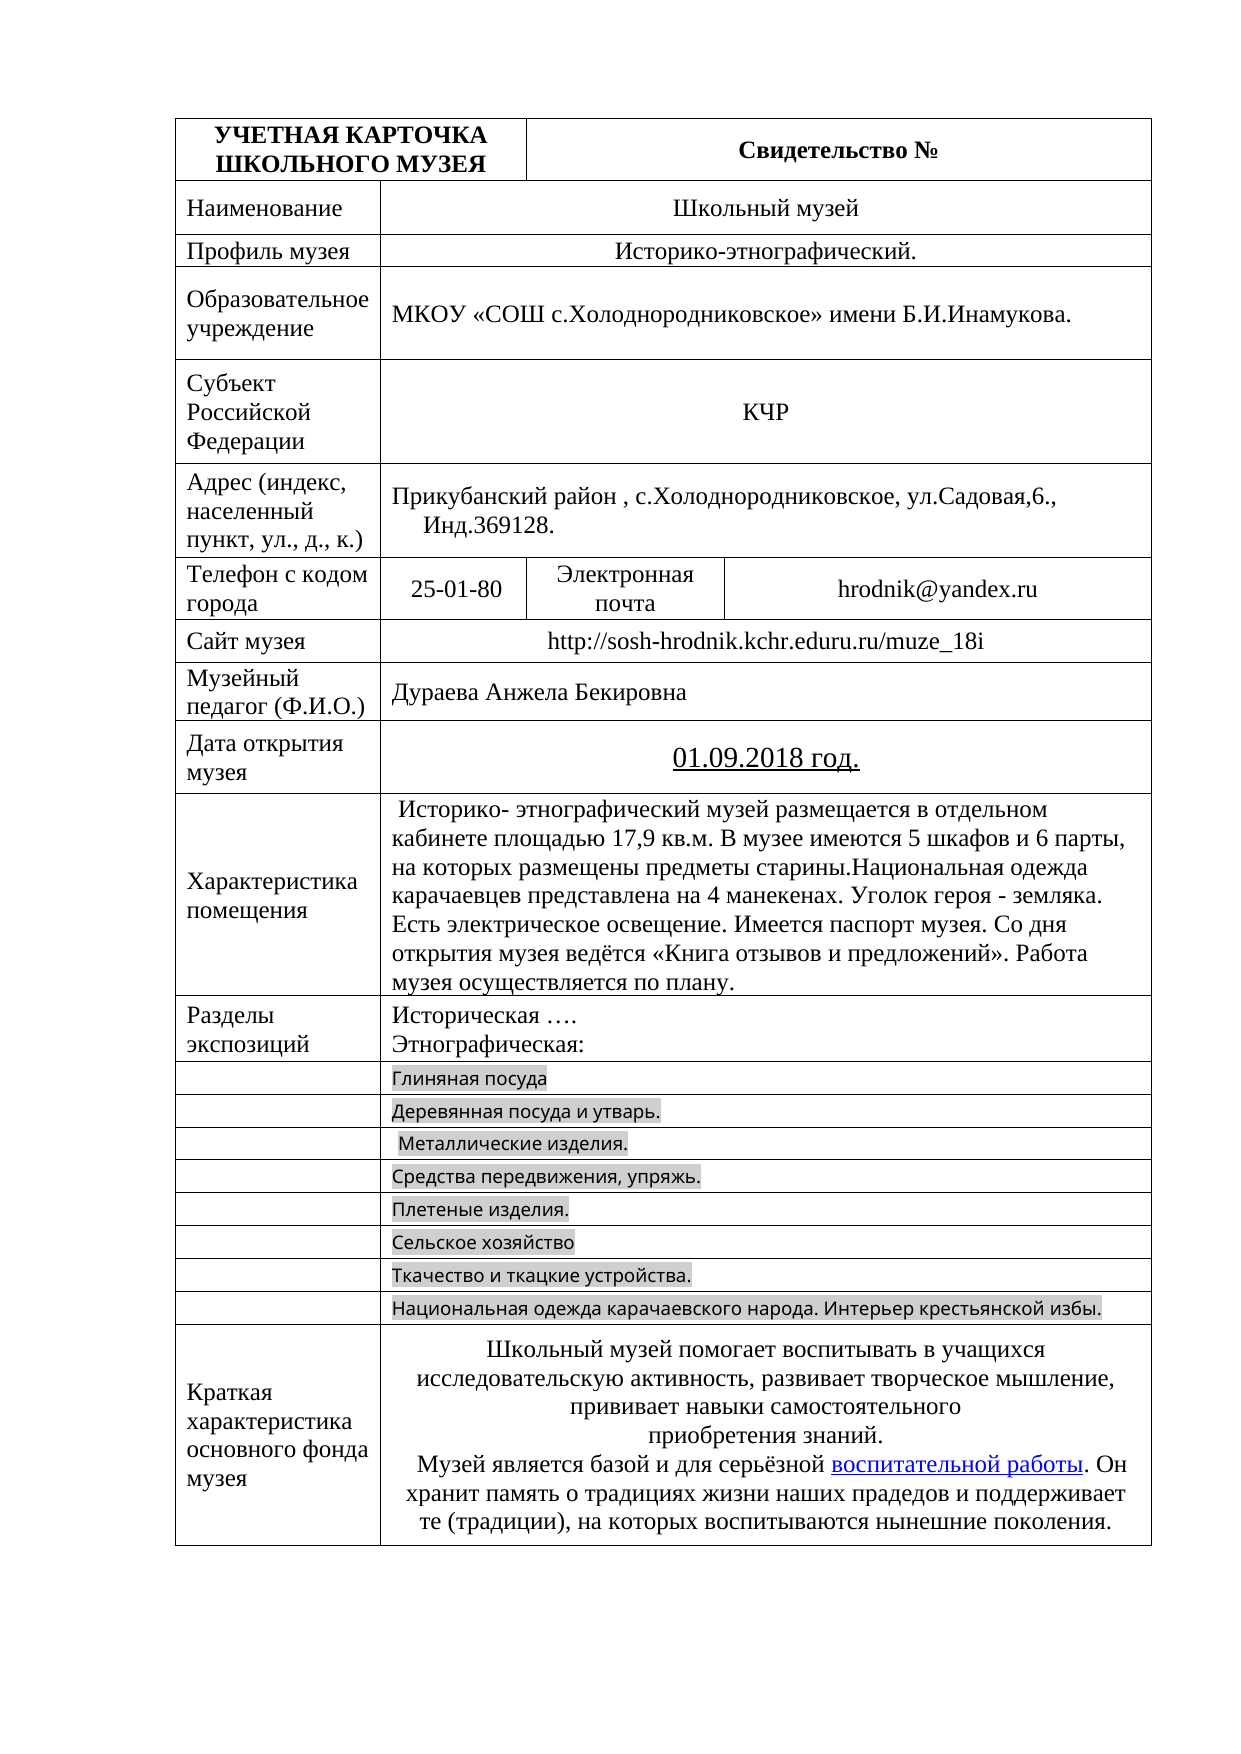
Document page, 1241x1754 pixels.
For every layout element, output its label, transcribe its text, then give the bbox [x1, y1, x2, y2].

table_cell Разделы экспозиций [176, 996, 380, 1061]
table_cell Адрес (индекс, населенный пункт, ул., д., к.) [176, 464, 380, 557]
table_cell hrodnik@yandex.ru [725, 558, 1151, 619]
table_cell Дата открытия музея [176, 721, 380, 793]
table_header УЧЕТНАЯ КАРТОЧКА ШКОЛЬНОГО МУЗЕЯ [176, 119, 526, 179]
table_cell Сайт музея [176, 620, 380, 662]
table_cell [176, 1095, 380, 1127]
table_cell Средства передвижения, упряжь. [381, 1160, 1151, 1192]
table_cell http://sosh-hrodnik.kchr.eduru.ru/muze_18i [381, 620, 1151, 662]
table_cell [176, 1259, 380, 1291]
table_cell Дураева Анжела Бекировна [381, 663, 1151, 720]
table_cell Образовательное учреждение [176, 267, 380, 359]
table_cell Прикубанский район , с.Холоднородниковское, ул.Садовая,6., Инд.369128. [381, 464, 1151, 557]
table_cell Ткачество и ткацкие устройства. [381, 1259, 1151, 1291]
table_cell [176, 1160, 380, 1192]
table_cell Электронная почта [527, 558, 724, 619]
table_cell Школьный музей [381, 181, 1151, 233]
table_cell Музейный педагог (Ф.И.О.) [176, 663, 380, 720]
table_cell Металлические изделия. [381, 1128, 1151, 1159]
table_cell Телефон с кодом города [176, 558, 380, 619]
table_cell [176, 1128, 380, 1159]
table_cell 25-01-80 [381, 558, 526, 619]
table_cell Профиль музея [176, 235, 380, 266]
table_cell Характеристика помещения [176, 794, 380, 995]
table_cell КЧР [381, 360, 1151, 463]
table_cell Наименование [176, 181, 380, 233]
table_cell Историческая …. Этнографическая: [381, 996, 1151, 1061]
table_cell Школьный музей помогает воспитывать в учащихся исследовательскую активность, развивает творческое мышление, прививает навыки самостоятельного приобретения знаний. Музей является базой и для серьёзной воспитательной работы. Он хранит память о традициях жизни наших прадедов и поддерживает те (традиции), на которых воспитываются нынешние поколения. [381, 1325, 1151, 1544]
table_cell Плетеные изделия. [381, 1193, 1151, 1225]
table_header Свидетельство № [527, 119, 1151, 179]
table_cell Деревянная посуда и утварь. [381, 1095, 1151, 1127]
table_cell [176, 1062, 380, 1094]
table_cell 01.09.2018 год. [381, 721, 1151, 793]
table_cell [176, 1226, 380, 1258]
table_cell Историко-этнографический. [381, 235, 1151, 266]
table_cell Субъект Российской Федерации [176, 360, 380, 463]
table_cell Национальная одежда карачаевского народа. Интерьер крестьянской избы. [381, 1292, 1151, 1323]
table_cell Сельское хозяйство [381, 1226, 1151, 1258]
table_cell [176, 1193, 380, 1225]
table_cell Краткая характеристика основного фонда музея [176, 1325, 380, 1544]
table_cell Историко- этнографический музей размещается в отдельном кабинете площадью 17,9 кв.м. В музее имеются 5 шкафов и 6 парты, на которых размещены предметы старины.Национальная одежда карачаевцев представлена на 4 манекенах. Уголок героя - земляка. Есть электрическое освещение. Имеется паспорт музея. Со дня открытия музея ведётся «Книга отзывов и предложений». Работа музея осуществляется по плану. [381, 794, 1151, 995]
table_cell МКОУ «СОШ с.Холоднородниковское» имени Б.И.Инамукова. [381, 267, 1151, 359]
table_cell Глиняная посуда [381, 1062, 1151, 1094]
table_cell [176, 1292, 380, 1323]
